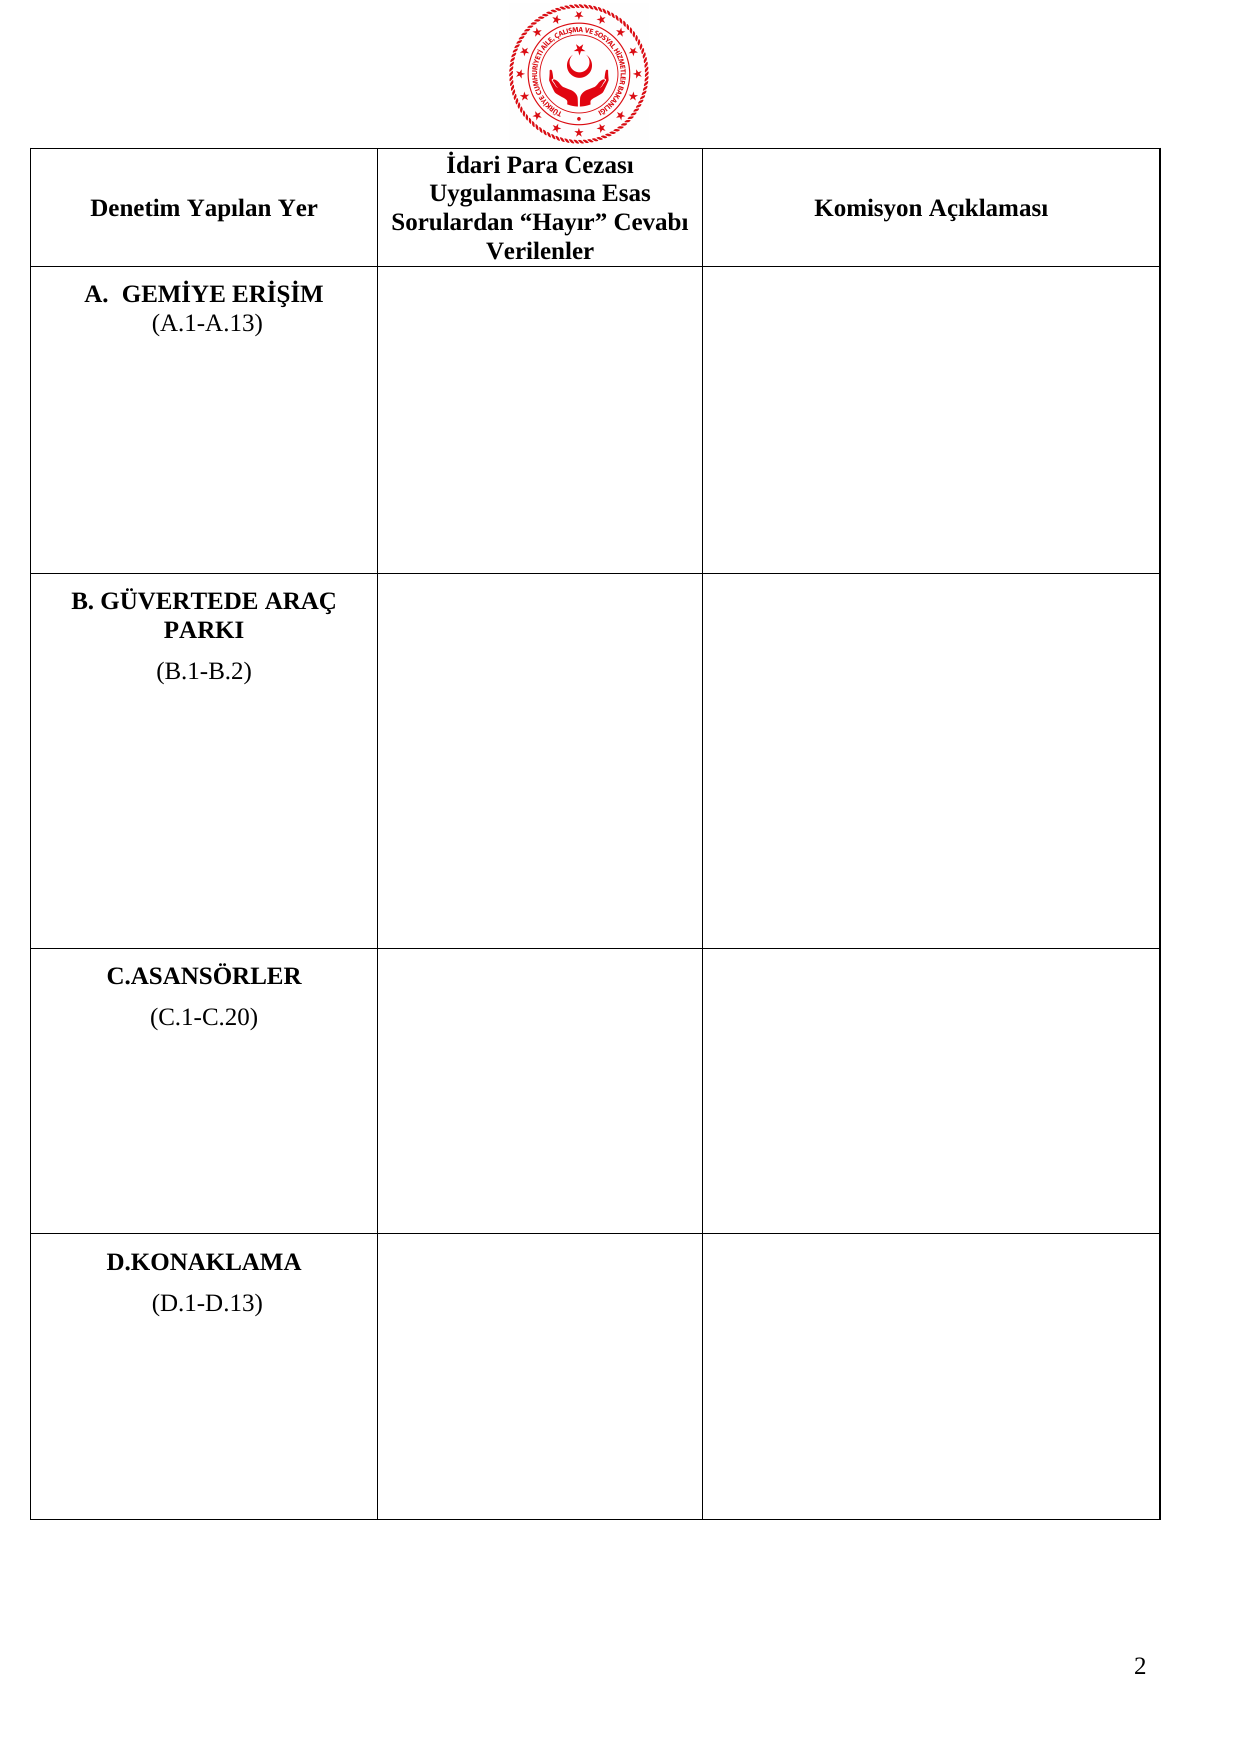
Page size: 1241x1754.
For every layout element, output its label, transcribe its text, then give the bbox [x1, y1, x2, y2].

table_cell Denetim Yapılan Yer [31, 149, 377, 266]
table_cell İdari Para Cezası Uygulanmasına Esas Sorulardan “Hayır” Cevabı Verilenler [378, 149, 702, 266]
table_cell [378, 949, 702, 1233]
table_cell [703, 949, 1159, 1233]
table_cell D.KONAKLAMA (D.1-D.13) [31, 1234, 377, 1519]
table_cell GEMİYE ERİŞİM (A.1-A.13) [31, 267, 377, 573]
picture [508, 3, 650, 145]
table_cell Komisyon Açıklaması [703, 149, 1159, 266]
table_cell [378, 1234, 702, 1519]
table_cell [378, 574, 702, 947]
table_cell B. GÜVERTEDE ARAÇ PARKI (B.1-B.2) [31, 574, 377, 947]
table_cell [378, 267, 702, 573]
table_cell [703, 267, 1159, 573]
table_cell C.ASANSÖRLER (C.1-C.20) [31, 949, 377, 1233]
table_cell [703, 1234, 1159, 1519]
table_cell [703, 574, 1159, 947]
